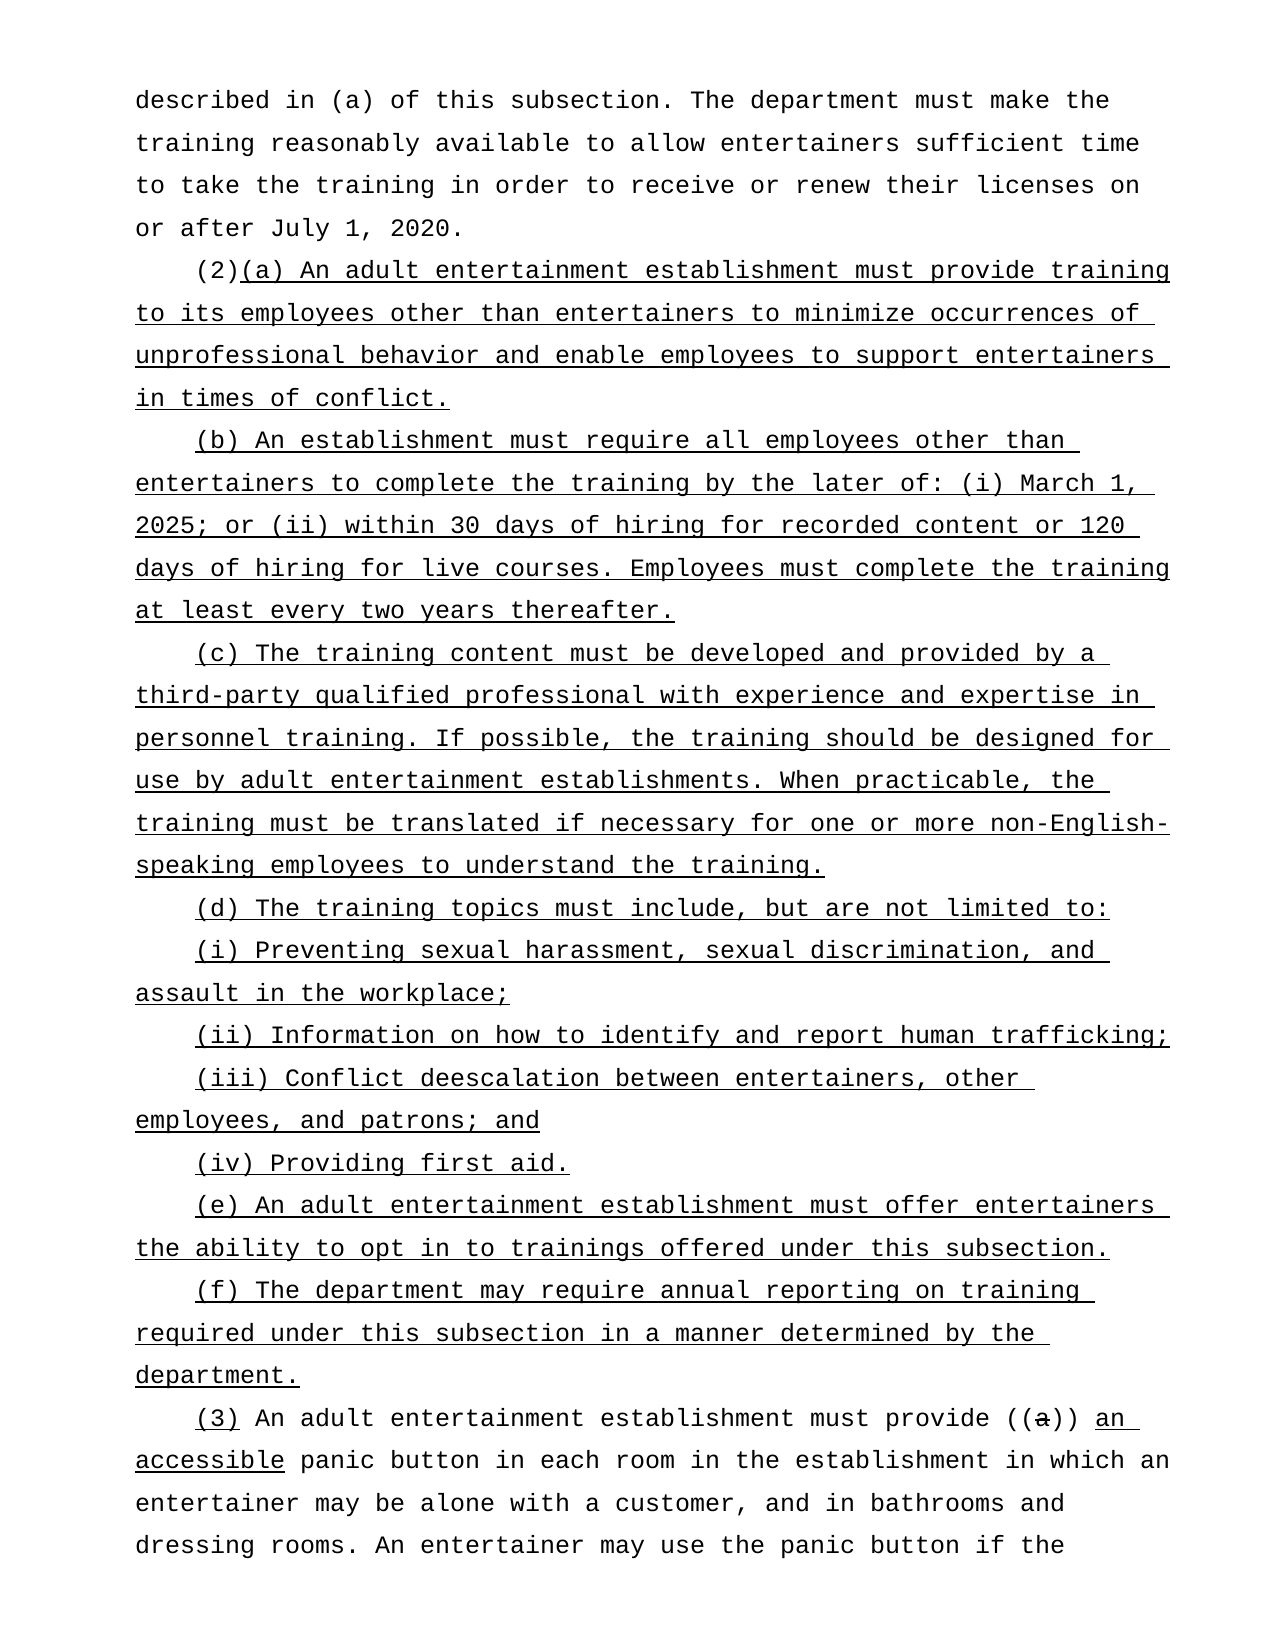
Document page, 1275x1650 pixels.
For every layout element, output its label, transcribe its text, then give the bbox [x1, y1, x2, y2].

text (c) The training content must be developed and provided by a third-party qualified professional with experience and expertise in personnel training. If possible, the training should be designed for use by adult entertainment establishments. When practicable, the training must be translated if necessary for one or more non-English-speaking employees to understand the training. [135, 627, 1170, 749]
text (iv) Providing first aid. [135, 1137, 1170, 1180]
text (c) The training content must be developed and provided by a third-party qualified professional with experience and expertise in personnel training. If possible, the training should be designed for use by adult entertainment establishments. When practicable, the training must be translated if necessary for one or more non-English-speaking employees to understand the training. [135, 835, 1170, 882]
text (c) The training content must be developed and provided by a third-party qualified professional with experience and expertise in personnel training. If possible, the training should be designed for use by adult entertainment establishments. When practicable, the training must be translated if necessary for one or more non-English-speaking employees to understand the training. [135, 750, 1170, 834]
text (f) The department may require annual reporting on training required under this subsection in a manner determined by the department. [135, 1265, 1170, 1392]
text (2)(a) An adult entertainment establishment must provide training to its employees other than entertainers to minimize occurrences of unprofessional behavior and enable employees to support entertainers in times of conflict. [135, 245, 1170, 366]
text (d) The training topics must include, but are not limited to: [135, 882, 1170, 925]
text (ii) Information on how to identify and report human trafficking; [135, 1010, 1170, 1052]
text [135, 75, 1170, 245]
text (b) An establishment must require all employees other than entertainers to complete the training by the later of: (i) March 1, 2025; or (ii) within 30 days of hiring for recorded content or 120 days of hiring for live courses. Employees must complete the training at least every two years thereafter. [135, 580, 1170, 627]
text (i) Preventing sexual harassment, sexual discrimination, and assault in the workplace; [135, 925, 1170, 1010]
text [135, 1392, 1170, 1562]
text (2)(a) An adult entertainment establishment must provide training to its employees other than entertainers to minimize occurrences of unprofessional behavior and enable employees to support entertainers in times of conflict. [135, 368, 1170, 415]
text (e) An adult entertainment establishment must offer entertainers the ability to opt in to trainings offered under this subsection. [135, 1180, 1170, 1265]
text (b) An establishment must require all employees other than entertainers to complete the training by the later of: (i) March 1, 2025; or (ii) within 30 days of hiring for recorded content or 120 days of hiring for live courses. Employees must complete the training at least every two years thereafter. [135, 415, 1170, 579]
text (iii) Conflict deescalation between entertainers, other employees, and patrons; and [135, 1052, 1170, 1137]
